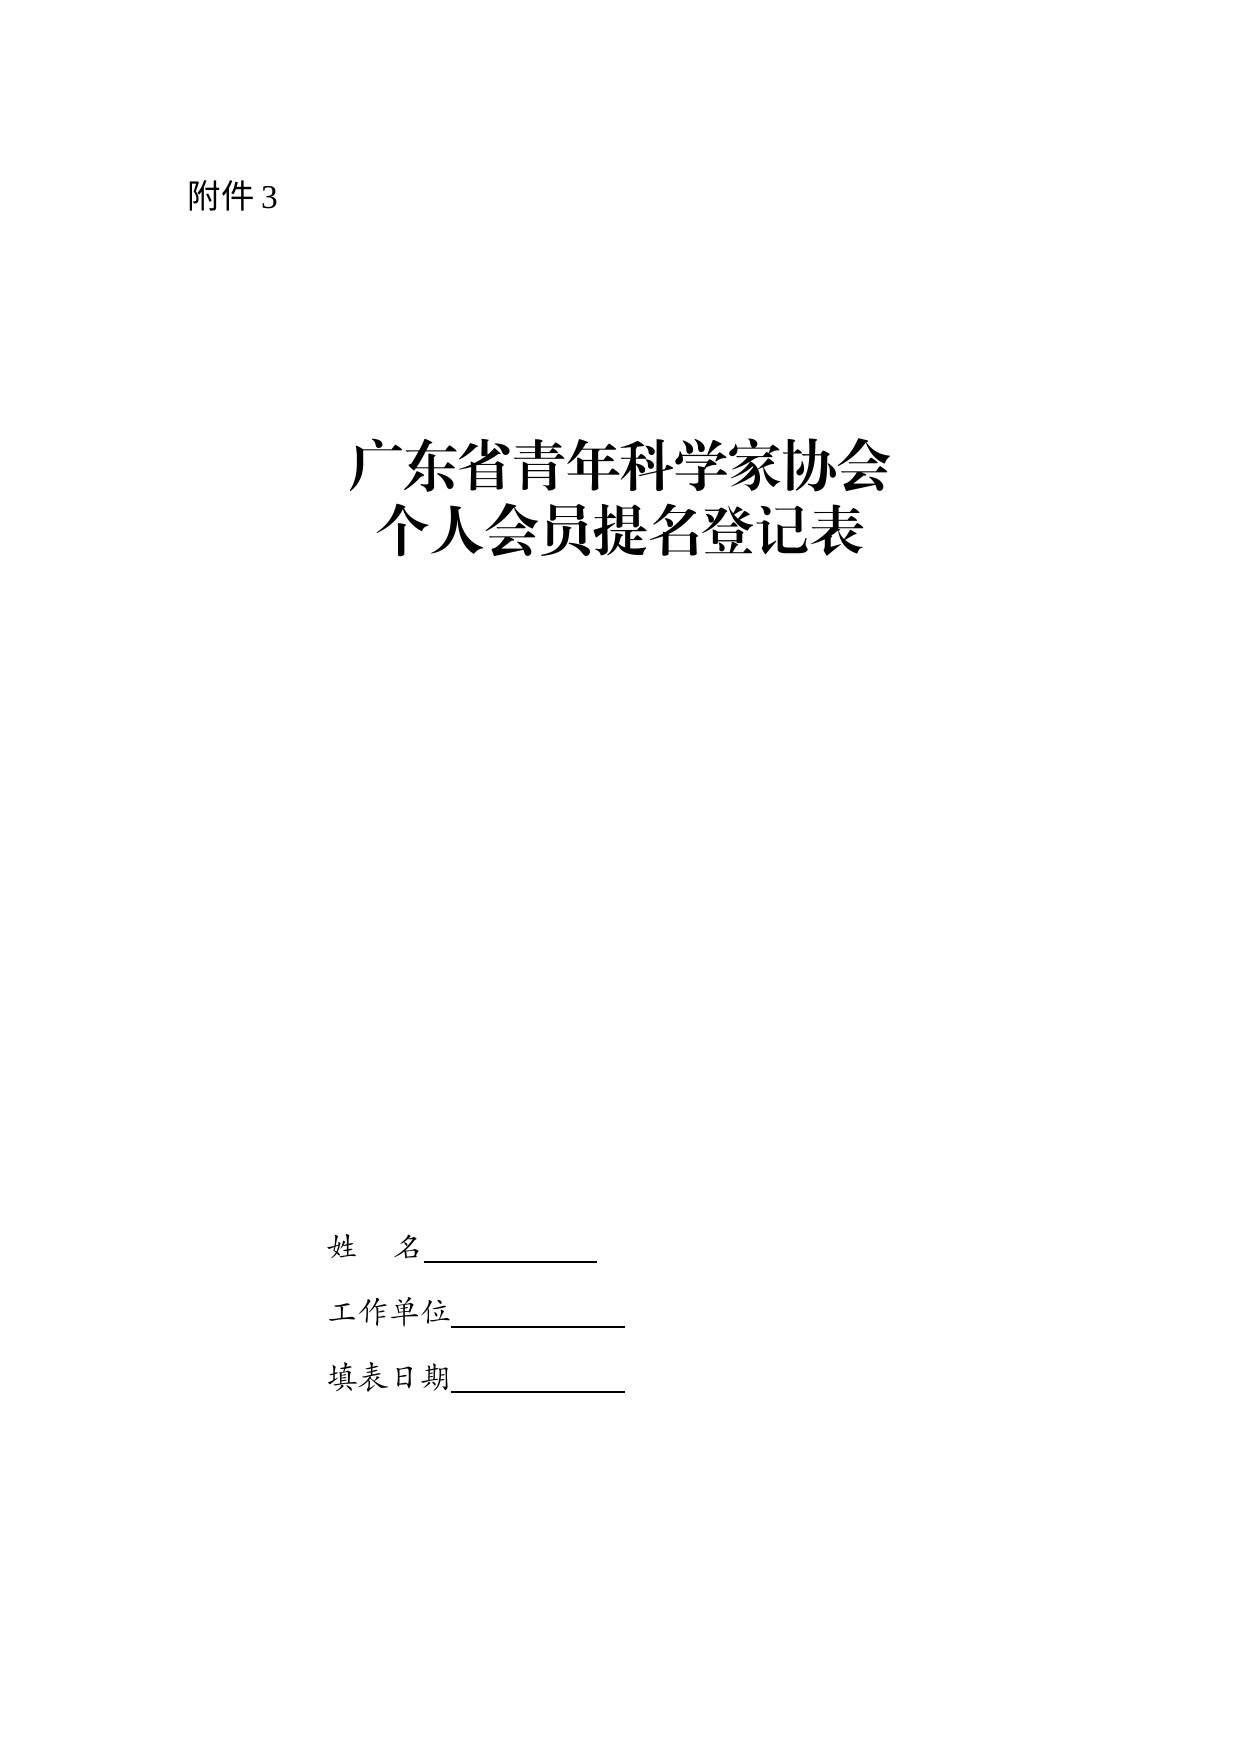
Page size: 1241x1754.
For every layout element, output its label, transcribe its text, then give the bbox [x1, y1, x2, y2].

text 广东省青年科学家协会 [187, 436, 1053, 501]
text 附件3 [187, 162, 1053, 220]
text 个人会员提名登记表 [187, 501, 1053, 566]
text 填表日期 [187, 1346, 1053, 1411]
text 姓 名 [187, 1216, 1053, 1281]
text 工作单位 [187, 1281, 1053, 1346]
